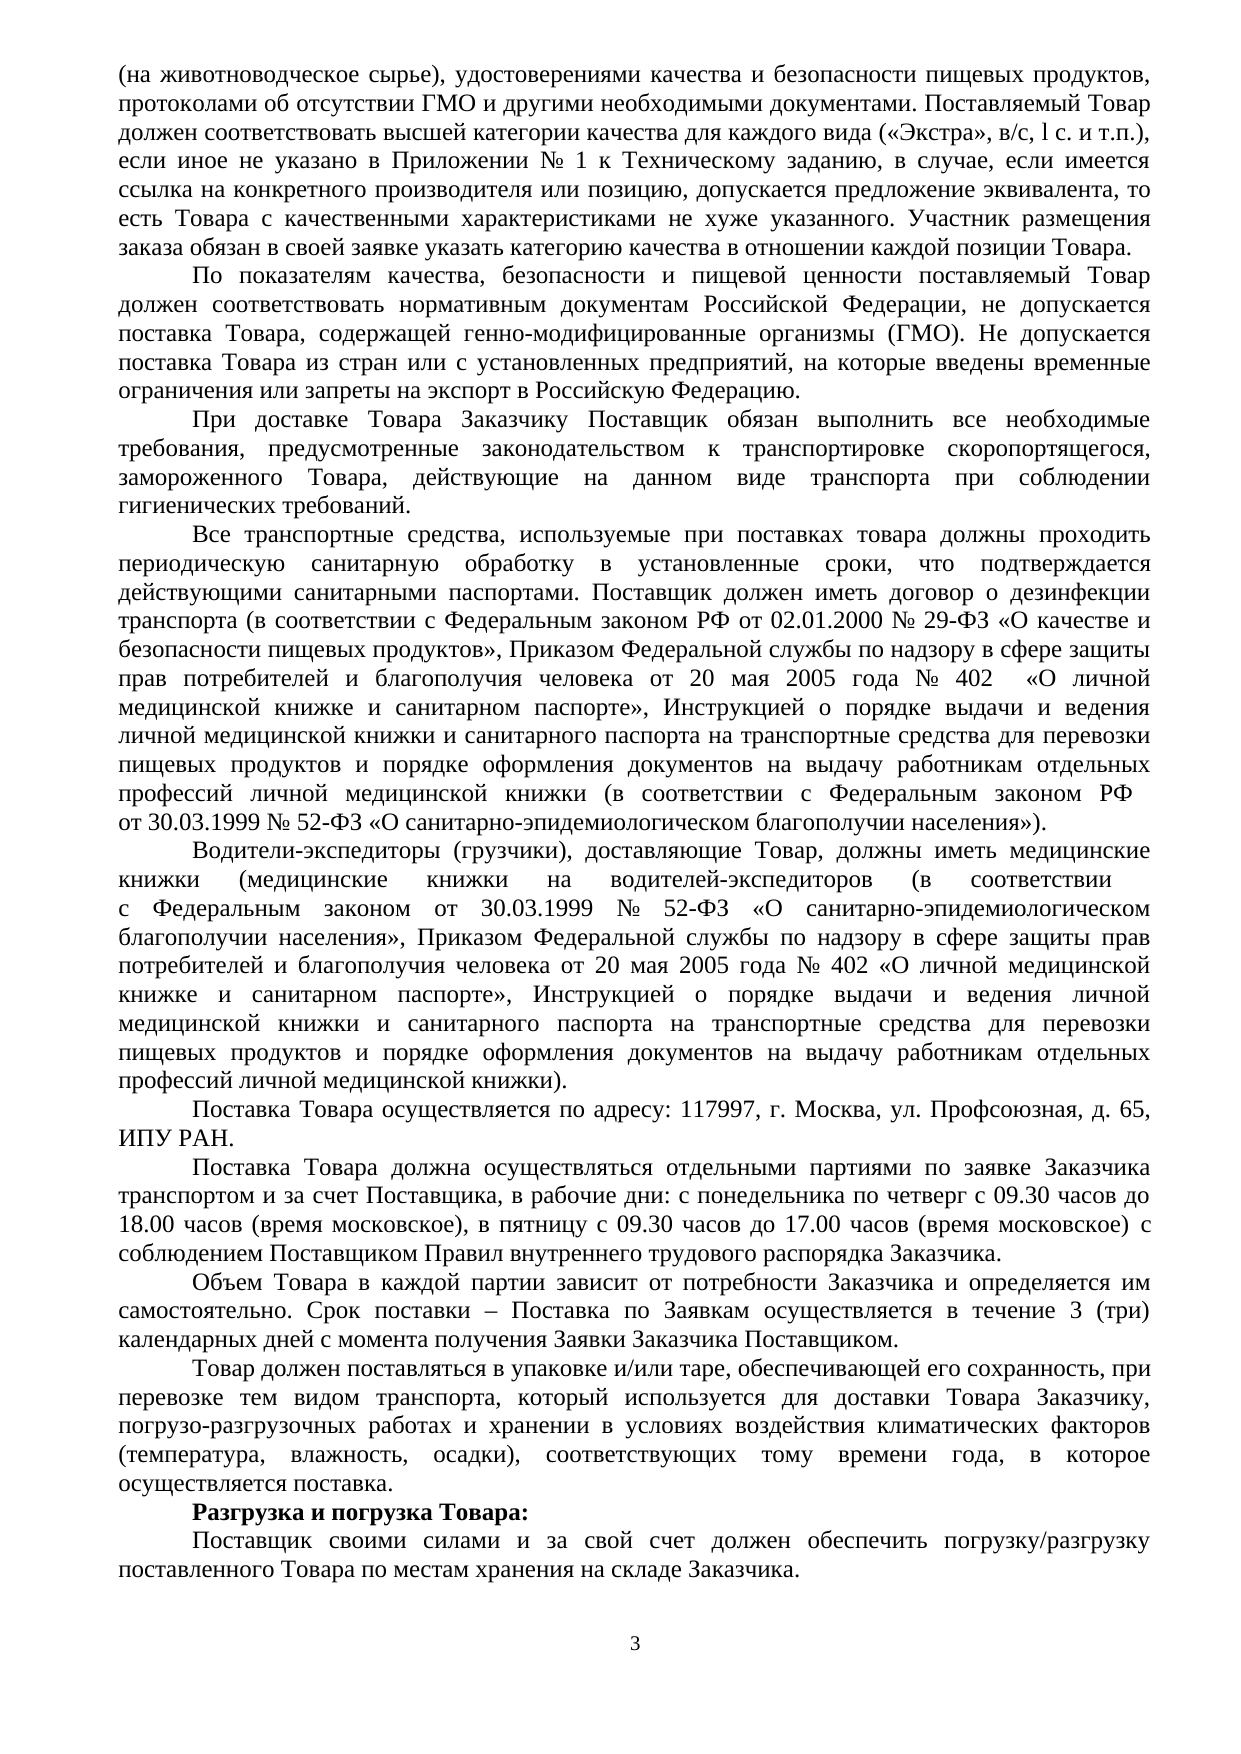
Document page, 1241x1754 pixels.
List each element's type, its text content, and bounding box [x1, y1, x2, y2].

text Поставка Товара должна осуществляться отдельными партиями по заявке Заказчика транспортом и за счет Поставщика, в рабочие дни: с понедельника по четверг с 09.30 часов до 18.00 часов (время московское), в пятницу с 09.30 часов до 17.00 часов (время московское) с соблюдением Поставщиком Правил внутреннего трудового распорядка Заказчика. [118, 1152, 1152, 1267]
text Все транспортные средства, используемые при поставках товара должны проходить периодическую санитарную обработку в установленные сроки, что подтверждается действующими санитарными паспортами. Поставщик должен иметь договор о дезинфекции транспорта (в соответствии с Федеральным законом РФ от 02.01.2000 № 29-ФЗ «О качестве и безопасности пищевых продуктов», Приказом Федеральной службы по надзору в сфере защиты прав потребителей и благополучия человека от 20 мая 2005 года № 402 «О личной медицинской книжке и санитарном паспорте», Инструкцией о порядке выдачи и ведения личной медицинской книжки и санитарного паспорта на транспортные средства для перевозки пищевых продуктов и порядке оформления документов на выдачу работникам отдельных профессий личной медицинской книжки (в соответствии с Федеральным законом РФ от 30.03.1999 № 52-ФЗ «О санитарно-эпидемиологическом благополучии населения»). [118, 519, 1152, 835]
text По показателям качества, безопасности и пищевой ценности поставляемый Товар должен соответствовать нормативным документам Российской Федерации, не допускается поставка Товара, содержащей генно-модифицированные организмы (ГМО). Не допускается поставка Товара из стран или с установленных предприятий, на которые введены временные ограничения или запреты на экспорт в Российскую Федерацию. [118, 260, 1152, 404]
text Разгрузка и погрузка Товара: [118, 1497, 1152, 1525]
text При доставке Товара Заказчику Поставщик обязан выполнить все необходимые требования, предусмотренные законодательством к транспортировке скоропортящегося, замороженного Товара, действующие на данном виде транспорта при соблюдении гигиенических требований. [118, 404, 1152, 519]
text Поставщик своими силами и за свой счет должен обеспечить погрузку/разгрузку поставленного Товара по местам хранения на складе Заказчика. [118, 1525, 1152, 1583]
text Объем Товара в каждой партии зависит от потребности Заказчика и определяется им самостоятельно. Срок поставки – Поставка по Заявкам осуществляется в течение 3 (три) календарных дней с момента получения Заявки Заказчика Поставщиком. [118, 1267, 1152, 1353]
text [118, 59, 1152, 260]
text Товар должен поставляться в упаковке и/или таре, обеспечивающей его сохранность, при перевозке тем видом транспорта, который используется для доставки Товара Заказчику, погрузо-разгрузочных работах и хранении в условиях воздействия климатических факторов (температура, влажность, осадки), соответствующих тому времени года, в которое осуществляется поставка. [118, 1353, 1152, 1497]
text Водители-экспедиторы (грузчики), доставляющие Товар, должны иметь медицинские книжки (медицинские книжки на водителей-экспедиторов (в соответствии с Федеральным законом от 30.03.1999 № 52-ФЗ «О санитарно-эпидемиологическом благополучии населения», Приказом Федеральной службы по надзору в сфере защиты прав потребителей и благополучия человека от 20 мая 2005 года № 402 «О личной медицинской книжке и санитарном паспорте», Инструкцией о порядке выдачи и ведения личной медицинской книжки и санитарного паспорта на транспортные средства для перевозки пищевых продуктов и порядке оформления документов на выдачу работникам отдельных профессий личной медицинской книжки). [118, 835, 1152, 1094]
text Поставка Товара осуществляется по адресу: 117997, г. Москва, ул. Профсоюзная, д. 65, ИПУ РАН. [118, 1094, 1152, 1152]
